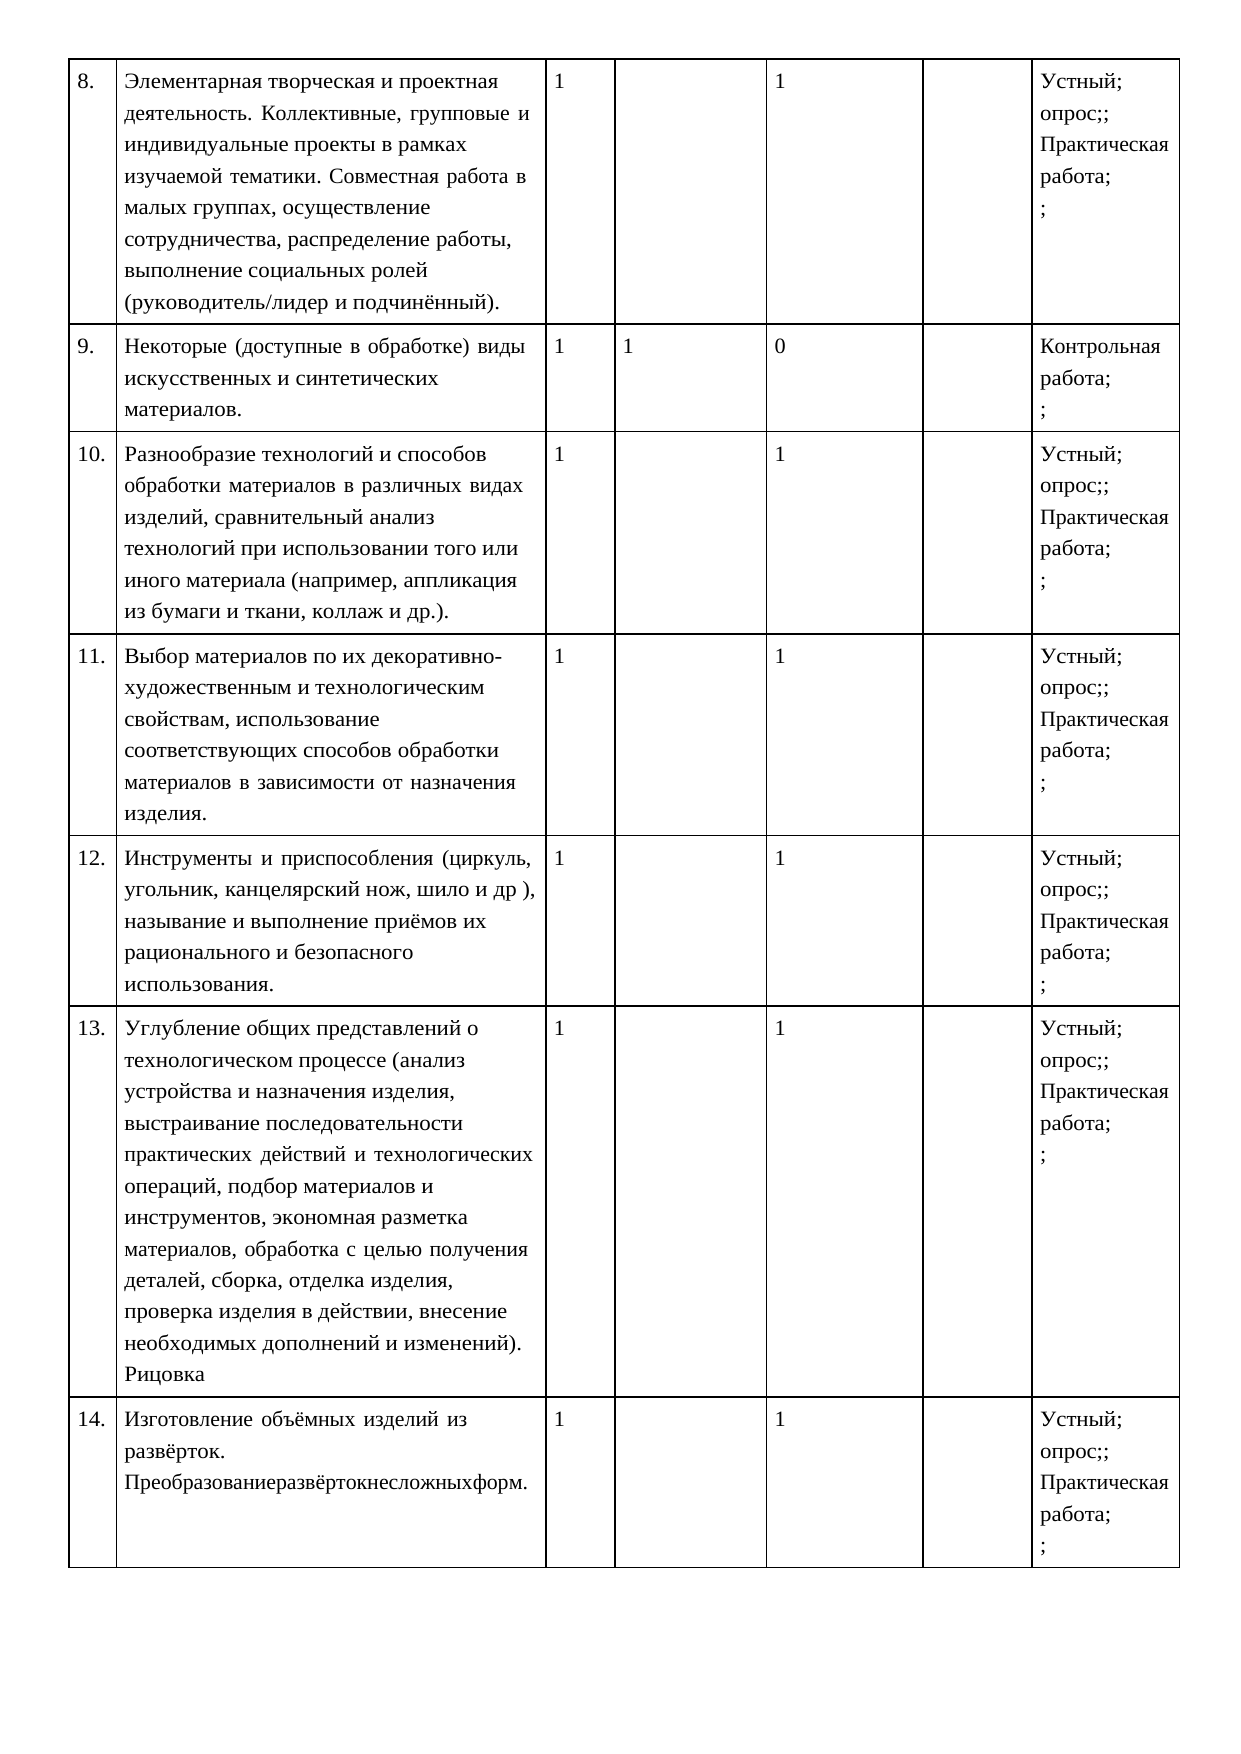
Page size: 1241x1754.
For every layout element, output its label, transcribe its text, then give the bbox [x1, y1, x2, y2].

table_cell 1 [767, 836, 922, 1005]
table_header 1 [767, 60, 922, 323]
table_cell Некоторые (доступные в обработке) виды искусственных и синтетических материалов. [117, 325, 545, 431]
table_cell [924, 635, 1031, 835]
table_cell 12. [70, 836, 116, 1005]
table_cell Устный; опрос;; Практическая работа; ; [1033, 1398, 1179, 1567]
table_cell [924, 432, 1031, 633]
table_cell [616, 836, 766, 1005]
table_cell Устный; опрос;; Практическая работа; ; [1033, 836, 1179, 1005]
table_cell [616, 1007, 766, 1396]
table_cell 1 [767, 1007, 922, 1396]
table_cell 11. [70, 635, 116, 835]
table_cell 1 [767, 635, 922, 835]
table_cell 13. [70, 1007, 116, 1396]
table_header [616, 60, 766, 323]
table_cell Разнообразие технологий и способов обработки материалов в различных видах изделий, сравнительный анализ технологий при использовании того или иного материала (например, аппликация из бумаги и ткани, коллаж и др.). [117, 432, 545, 633]
table_cell 1 [767, 1398, 922, 1567]
table_header [924, 60, 1031, 323]
table_cell [616, 635, 766, 835]
table_cell 10. [70, 432, 116, 633]
table_cell [616, 432, 766, 633]
table_cell 1 [547, 635, 614, 835]
table_cell 1 [547, 432, 614, 633]
table_cell Углубление общих представлений о технологическом процессе (анализ устройства и назначения изделия, выстраивание последовательности практических действий и технологических операций, подбор материалов и инструментов, экономная разметка материалов, обработка с целью получения деталей, сборка, отделка изделия, проверка изделия в действии, внесение необходимых дополнений и изменений). Рицовка [117, 1007, 545, 1396]
table_cell 14. [70, 1398, 116, 1567]
table_header Устный; опрос;; Практическая работа; ; [1033, 60, 1179, 323]
table_cell 0 [767, 325, 922, 431]
table_cell Устный; опрос;; Практическая работа; ; [1033, 635, 1179, 835]
table_header 8. [70, 60, 116, 323]
table_header 1 [547, 60, 614, 323]
table_cell 1 [767, 432, 922, 633]
table_cell 1 [547, 1398, 614, 1567]
table_cell Контрольная работа; ; [1033, 325, 1179, 431]
table_cell 1 [547, 325, 614, 431]
table_cell [924, 1398, 1031, 1567]
table_cell Изготовление объёмных изделий из развёрток. Преобразованиеразвёртокнесложныхформ. [117, 1398, 545, 1567]
table_cell 1 [616, 325, 766, 431]
table_cell Инструменты и приспособления (циркуль, угольник, канцелярский нож, шило и др ), называние и выполнение приёмов их рационального и безопасного использования. [117, 836, 545, 1005]
table_cell 9. [70, 325, 116, 431]
table_cell Устный; опрос;; Практическая работа; ; [1033, 1007, 1179, 1396]
table_cell 1 [547, 836, 614, 1005]
table_header Элементарная творческая и проектная деятельность. Коллективные, групповые и индивидуальные проекты в рамках изучаемой тематики. Совместная работа в малых группах, осуществление сотрудничества, распределение работы, выполнение социальных ролей (руководитель/лидер и подчинённый). [117, 60, 545, 323]
table_cell [616, 1398, 766, 1567]
table_cell Выбор материалов по их декоративно- художественным и технологическим свойствам, использование соответствующих способов обработки материалов в зависимости от назначения изделия. [117, 635, 545, 835]
table_cell [924, 836, 1031, 1005]
table_cell Устный; опрос;; Практическая работа; ; [1033, 432, 1179, 633]
table_cell 1 [547, 1007, 614, 1396]
table_cell [924, 1007, 1031, 1396]
table_cell [924, 325, 1031, 431]
